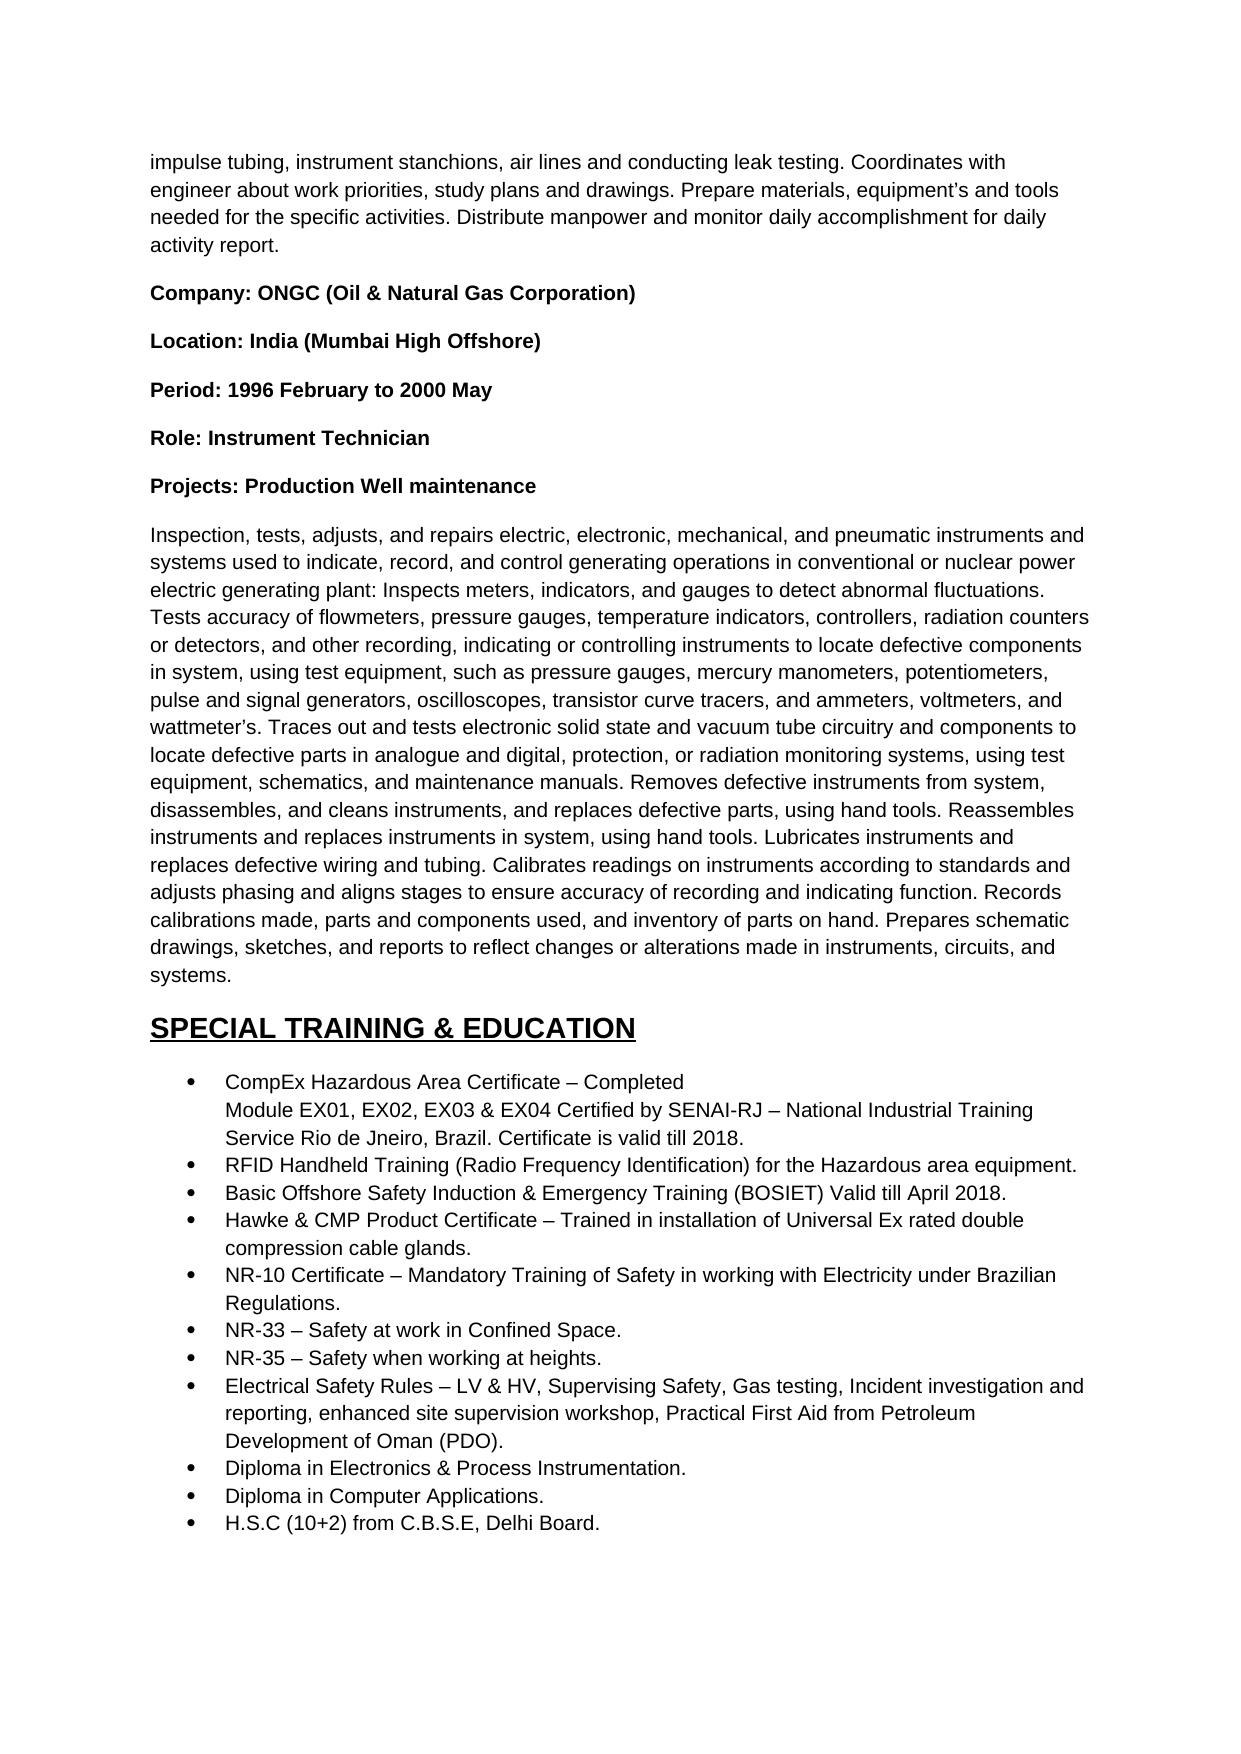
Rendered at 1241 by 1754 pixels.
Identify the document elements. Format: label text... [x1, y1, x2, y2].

list H.S.C (10+2) from C.B.S.E, Delhi Board. [187, 1511, 1090, 1535]
text Period: 1996 February to 2000 May [150, 377, 1090, 401]
list NR-10 Certificate – Mandatory Training of Safety in working with Electricity under Brazilian Regulations. [187, 1263, 1090, 1315]
text Projects: Production Well maintenance [150, 474, 1090, 498]
text Inspection, tests, adjusts, and repairs electric, electronic, mechanical, and pneumatic instruments and systems used to indicate, record, and control generating operations in conventional or nuclear power electric generating plant: Inspects meters, indicators, and gauges to detect abnormal fluctuations. Tests accuracy of flowmeters, pressure gauges, temperature indicators, controllers, radiation counters or detectors, and other recording, indicating or controlling instruments to locate defective components in system, using test equipment, such as pressure gauges, mercury manometers, potentiometers, pulse and signal generators, oscilloscopes, transistor curve tracers, and ammeters, voltmeters, and wattmeter’s. Traces out and tests electronic solid state and vacuum tube circuitry and components to locate defective parts in analogue and digital, protection, or radiation monitoring systems, using test equipment, schematics, and maintenance manuals. Removes defective instruments from system, disassembles, and cleans instruments, and replaces defective parts, using hand tools. Reassembles instruments and replaces instruments in system, using hand tools. Lubricates instruments and replaces defective wiring and tubing. Calibrates readings on instruments according to standards and adjusts phasing and aligns stages to ensure accuracy of recording and indicating function. Records calibrations made, parts and components used, and inventory of parts on hand. Prepares schematic drawings, sketches, and reports to reflect changes or alterations made in instruments, circuits, and systems. [150, 522, 1090, 986]
text Role: Instrument Technician [150, 426, 1090, 450]
list Diploma in Electronics & Process Instrumentation. [187, 1456, 1090, 1480]
text Company: ONGC (Oil & Natural Gas Corporation) [150, 281, 1090, 305]
list Diploma in Computer Applications. [187, 1484, 1090, 1508]
list CompEx Hazardous Area Certificate – Completed [187, 1070, 1090, 1094]
list Electrical Safety Rules – LV & HV, Supervising Safety, Gas testing, Incident investigation and reporting, enhanced site supervision workshop, Practical First Aid from Petroleum Development of Oman (PDO). [187, 1373, 1090, 1452]
list NR-35 – Safety when working at heights. [187, 1346, 1090, 1370]
list Hawke & CMP Product Certificate – Trained in installation of Universal Ex rated double compression cable glands. [187, 1208, 1090, 1259]
list Module EX01, EX02, EX03 & EX04 Certified by SENAI-RJ – National Industrial Training Service Rio de Jneiro, Brazil. Certificate is valid till 2018. [225, 1098, 1090, 1149]
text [150, 150, 1090, 256]
text SPECIAL TRAINING & EDUCATION [150, 1011, 1090, 1044]
text Location: India (Mumbai High Offshore) [150, 329, 1090, 353]
list Basic Offshore Safety Induction & Emergency Training (BOSIET) Valid till April 2018. [187, 1180, 1090, 1204]
list NR-33 – Safety at work in Confined Space. [187, 1318, 1090, 1342]
list RFID Handheld Training (Radio Frequency Identification) for the Hazardous area equipment. [187, 1153, 1090, 1177]
